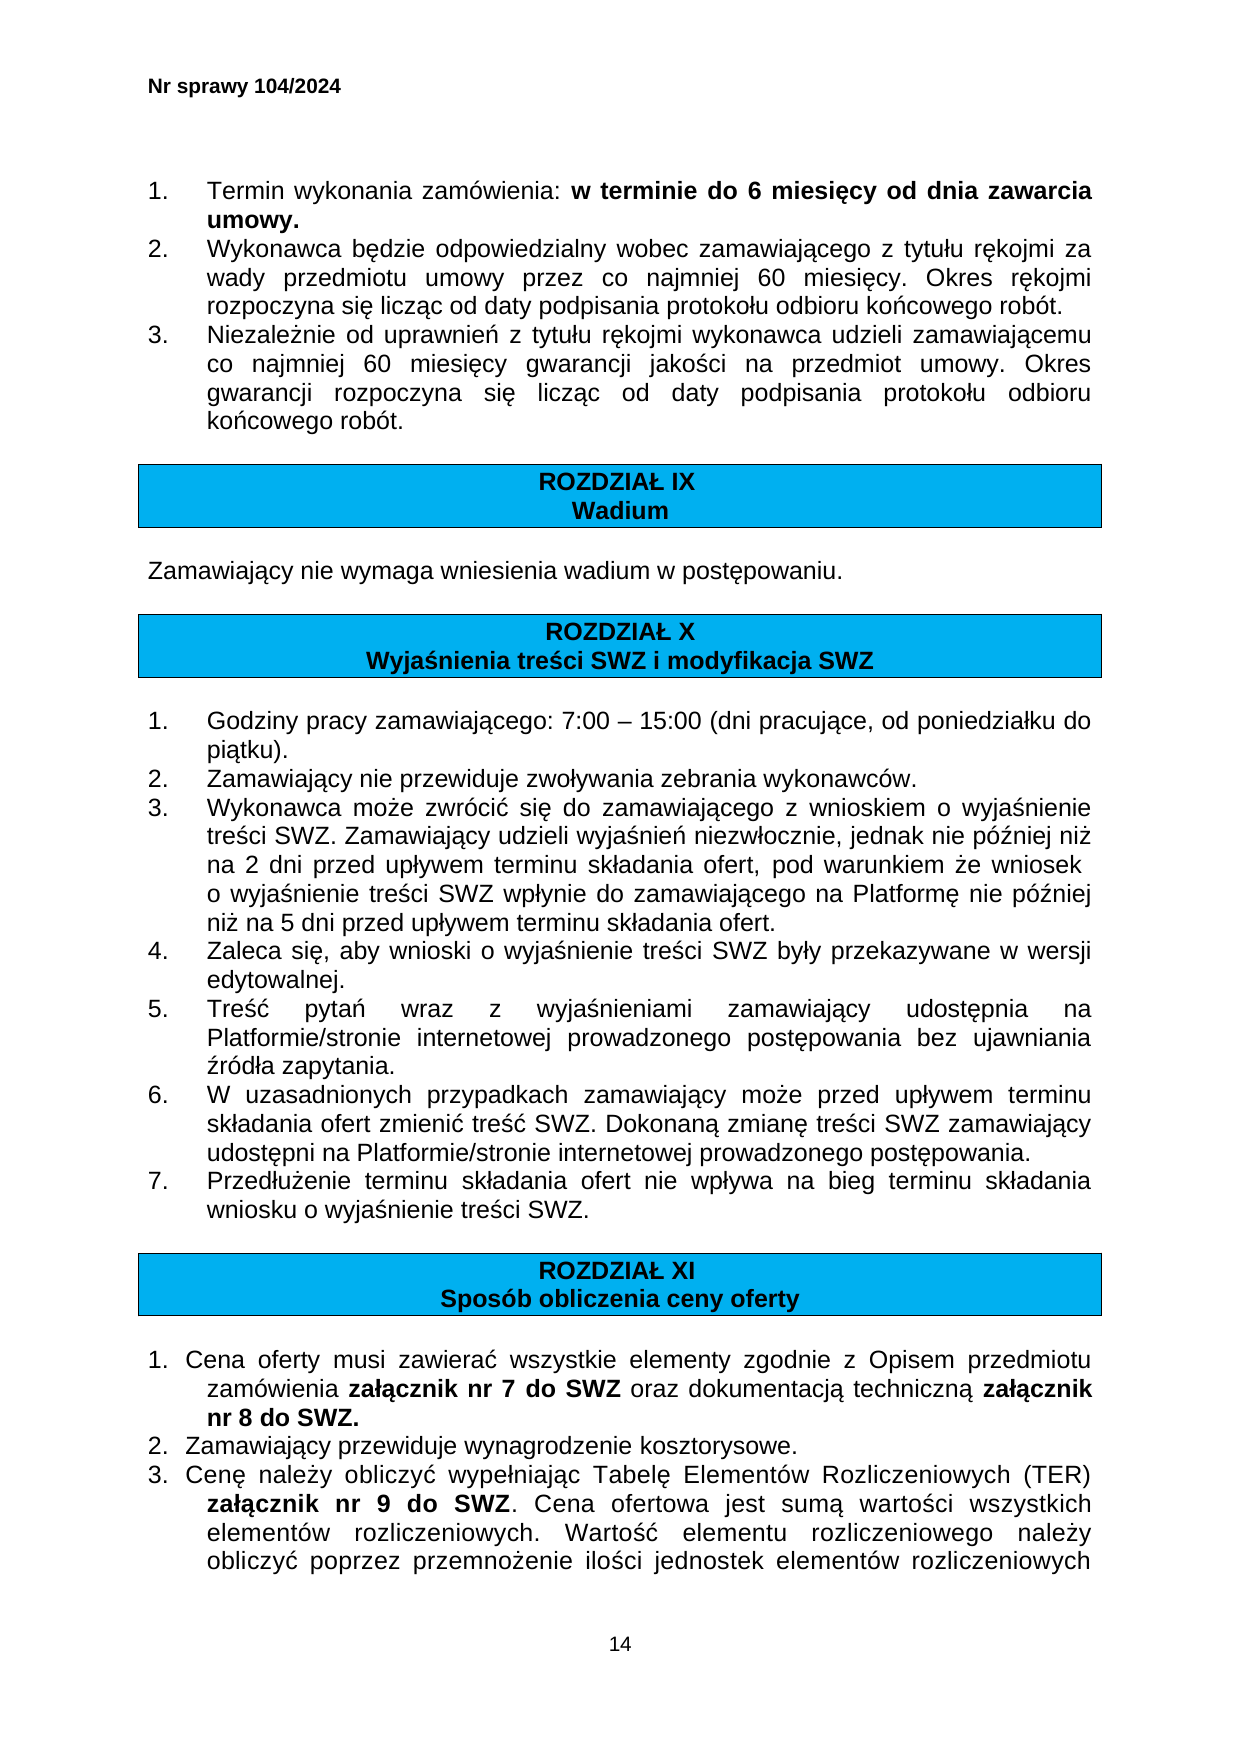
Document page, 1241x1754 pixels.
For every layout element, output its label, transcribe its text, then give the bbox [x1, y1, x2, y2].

list Zamawiający przewiduje wynagrodzenie kosztorysowe. [148, 1431, 1093, 1460]
list Termin wykonania zamówienia: w terminie do 6 miesięcy od dnia zawarcia umowy. [148, 176, 1093, 234]
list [148, 1460, 1093, 1575]
list Niezależnie od uprawnień z tytułu rękojmi wykonawca udzieli zamawiającemu co najmniej 60 miesięcy gwarancji jakości na przedmiot umowy. Okres gwarancji rozpoczyna się licząc od daty podpisania protokołu odbioru końcowego robót. [148, 320, 1093, 435]
list Zamawiający nie przewiduje zwoływania zebrania wykonawców. [148, 764, 1093, 793]
subtitle Wyjaśnienia treści SWZ i modyfikacja SWZ [139, 643, 1101, 677]
subtitle ROZDZIAŁ IX Wadium [139, 465, 1101, 527]
list Wykonawca może zwrócić się do zamawiającego z wnioskiem o wyjaśnienie treści SWZ. Zamawiający udzieli wyjaśnień niezwłocznie, jednak nie później niż na 2 dni przed upływem terminu składania ofert, pod warunkiem że wniosek o wyjaśnienie treści SWZ wpłynie do zamawiającego na Platformę nie później niż na 5 dni przed upływem terminu składania ofert. [148, 793, 1093, 936]
list Zaleca się, aby wnioski o wyjaśnienie treści SWZ były przekazywane w wersji edytowalnej. [148, 936, 1093, 994]
list Wykonawca będzie odpowiedzialny wobec zamawiającego z tytułu rękojmi za wady przedmiotu umowy przez co najmniej 60 miesięcy. Okres rękojmi rozpoczyna się licząc od daty podpisania protokołu odbioru końcowego robót. [148, 234, 1093, 320]
list Przedłużenie terminu składania ofert nie wpływa na bieg terminu składania wniosku o wyjaśnienie treści SWZ. [148, 1166, 1093, 1224]
list Godziny pracy zamawiającego: 7:00 – 15:00 (dni pracujące, od poniedziałku do piątku). [148, 706, 1093, 764]
list Cena oferty musi zawierać wszystkie elementy zgodnie z Opisem przedmiotu zamówienia załącznik nr 7 do SWZ oraz dokumentacją techniczną załącznik nr 8 do SWZ. [148, 1345, 1093, 1431]
subtitle ROZDZIAŁ X [139, 615, 1101, 643]
list W uzasadnionych przypadkach zamawiający może przed upływem terminu składania ofert zmienić treść SWZ. Dokonaną zmianę treści SWZ zamawiający udostępni na Platformie/stronie internetowej prowadzonego postępowania. [148, 1080, 1093, 1166]
subtitle ROZDZIAŁ XI Sposób obliczenia ceny oferty [139, 1254, 1101, 1315]
list Treść pytań wraz z wyjaśnieniami zamawiający udostępnia na Platformie/stronie internetowej prowadzonego postępowania bez ujawniania źródła zapytania. [148, 994, 1093, 1080]
text Zamawiający nie wymaga wniesienia wadium w postępowaniu. [148, 556, 1093, 585]
